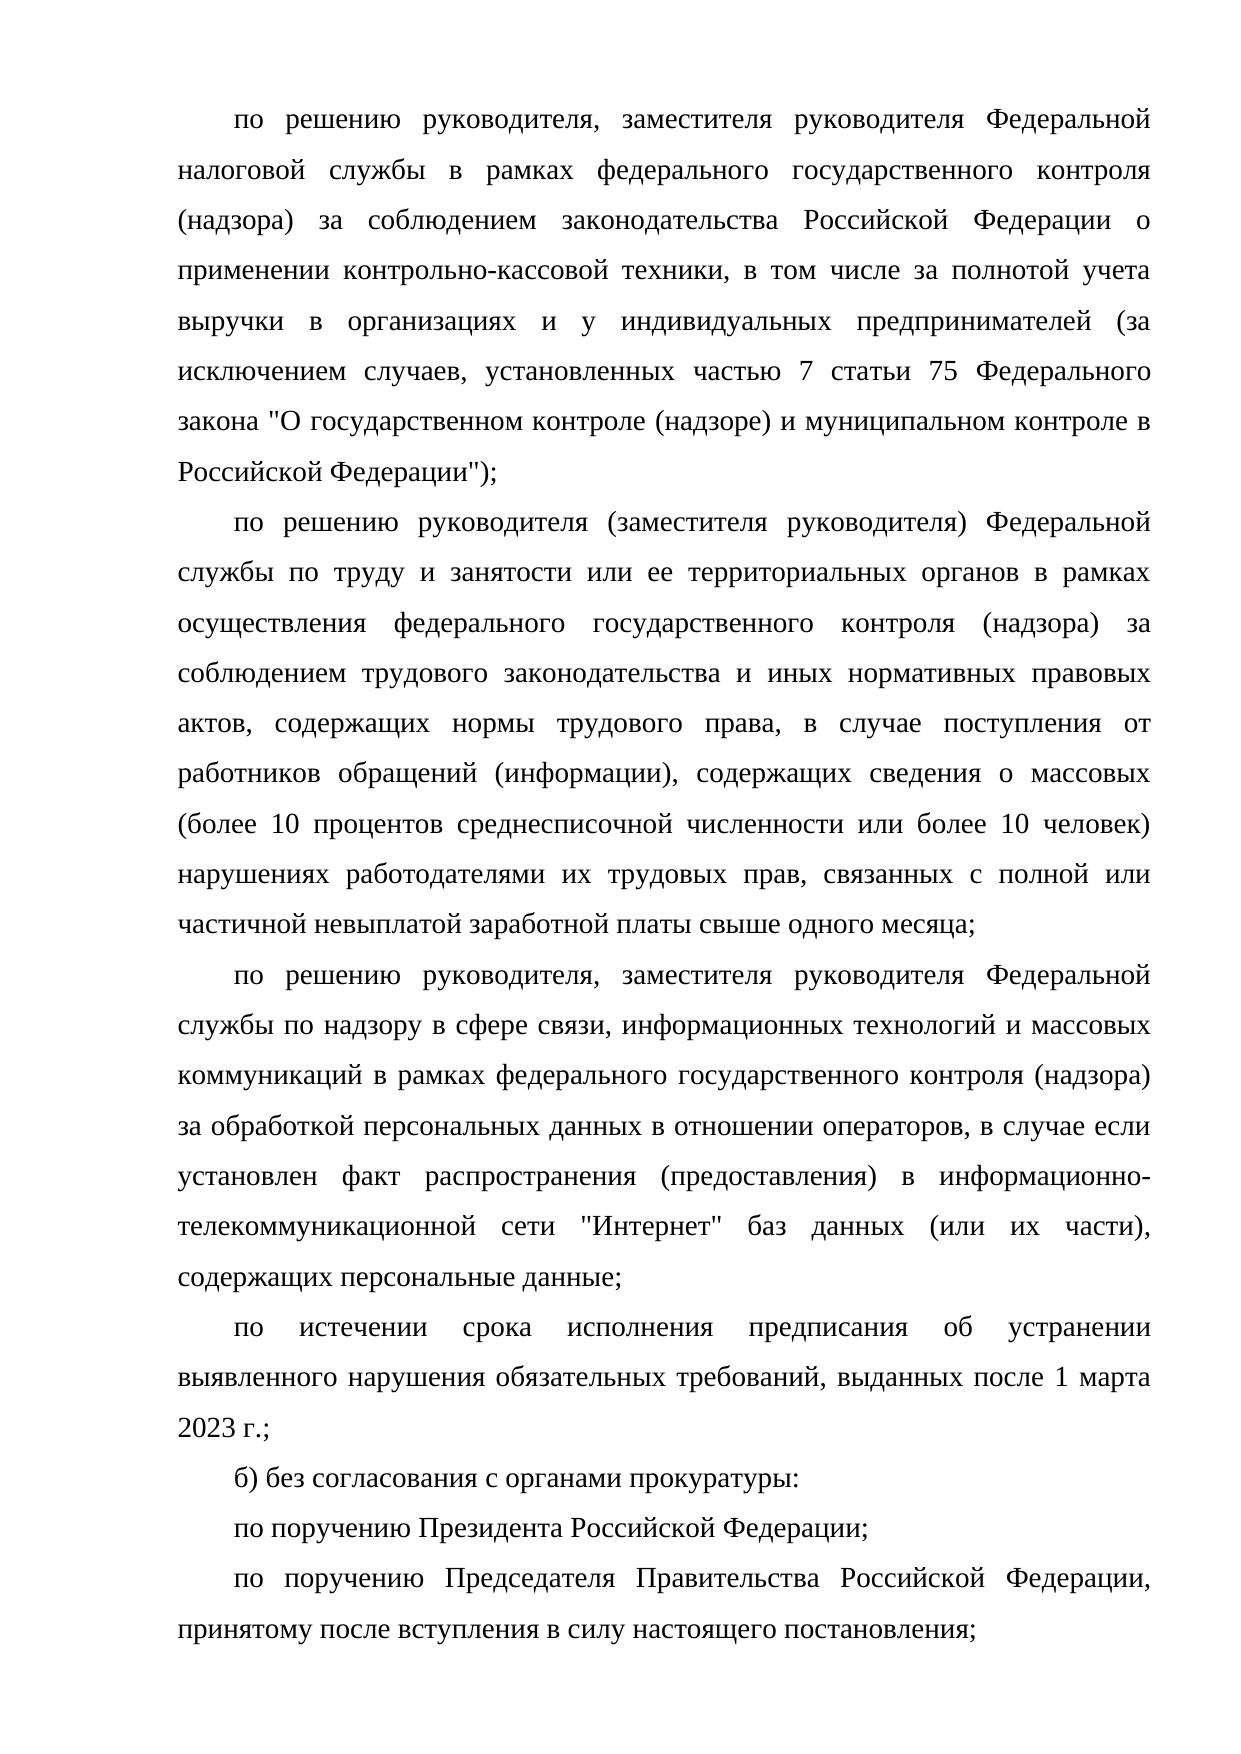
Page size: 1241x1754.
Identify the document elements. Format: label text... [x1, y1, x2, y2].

text по решению руководителя (заместителя руководителя) Федеральной службы по труду и занятости или ее территориальных органов в рамках осуществления федерального государственного контроля (надзора) за соблюдением трудового законодательства и иных нормативных правовых актов, содержащих нормы трудового права, в случае поступления от работников обращений (информации), содержащих сведения о массовых (более 10 процентов среднесписочной численности или более 10 человек) нарушениях работодателями их трудовых прав, связанных с полной или частичной невыплатой заработной платы свыше одного месяца; [177, 504, 1152, 940]
text по поручению Председателя Правительства Российской Федерации, принятому после вступления в силу настоящего постановления; [177, 1561, 1152, 1644]
text по поручению Президента Российской Федерации; [177, 1510, 1152, 1544]
text по истечении срока исполнения предписания об устранении выявленного нарушения обязательных требований, выданных после 1 марта 2023 г.; [177, 1309, 1152, 1443]
text по решению руководителя, заместителя руководителя Федеральной налоговой службы в рамках федерального государственного контроля (надзора) за соблюдением законодательства Российской Федерации о применении контрольно-кассовой техники, в том числе за полнотой учета выручки в организациях и у индивидуальных предпринимателей (за исключением случаев, установленных частью 7 статьи 75 Федерального закона "О государственном контроле (надзоре) и муниципальном контроле в Российской Федерации"); [177, 102, 1152, 487]
text б) без согласования с органами прокуратуры: [177, 1460, 1152, 1493]
text по решению руководителя, заместителя руководителя Федеральной службы по надзору в сфере связи, информационных технологий и массовых коммуникаций в рамках федерального государственного контроля (надзора) за обработкой персональных данных в отношении операторов, в случае если установлен факт распространения (предоставления) в информационно-телекоммуникационной сети "Интернет" баз данных (или их части), содержащих персональные данные; [177, 957, 1152, 1292]
